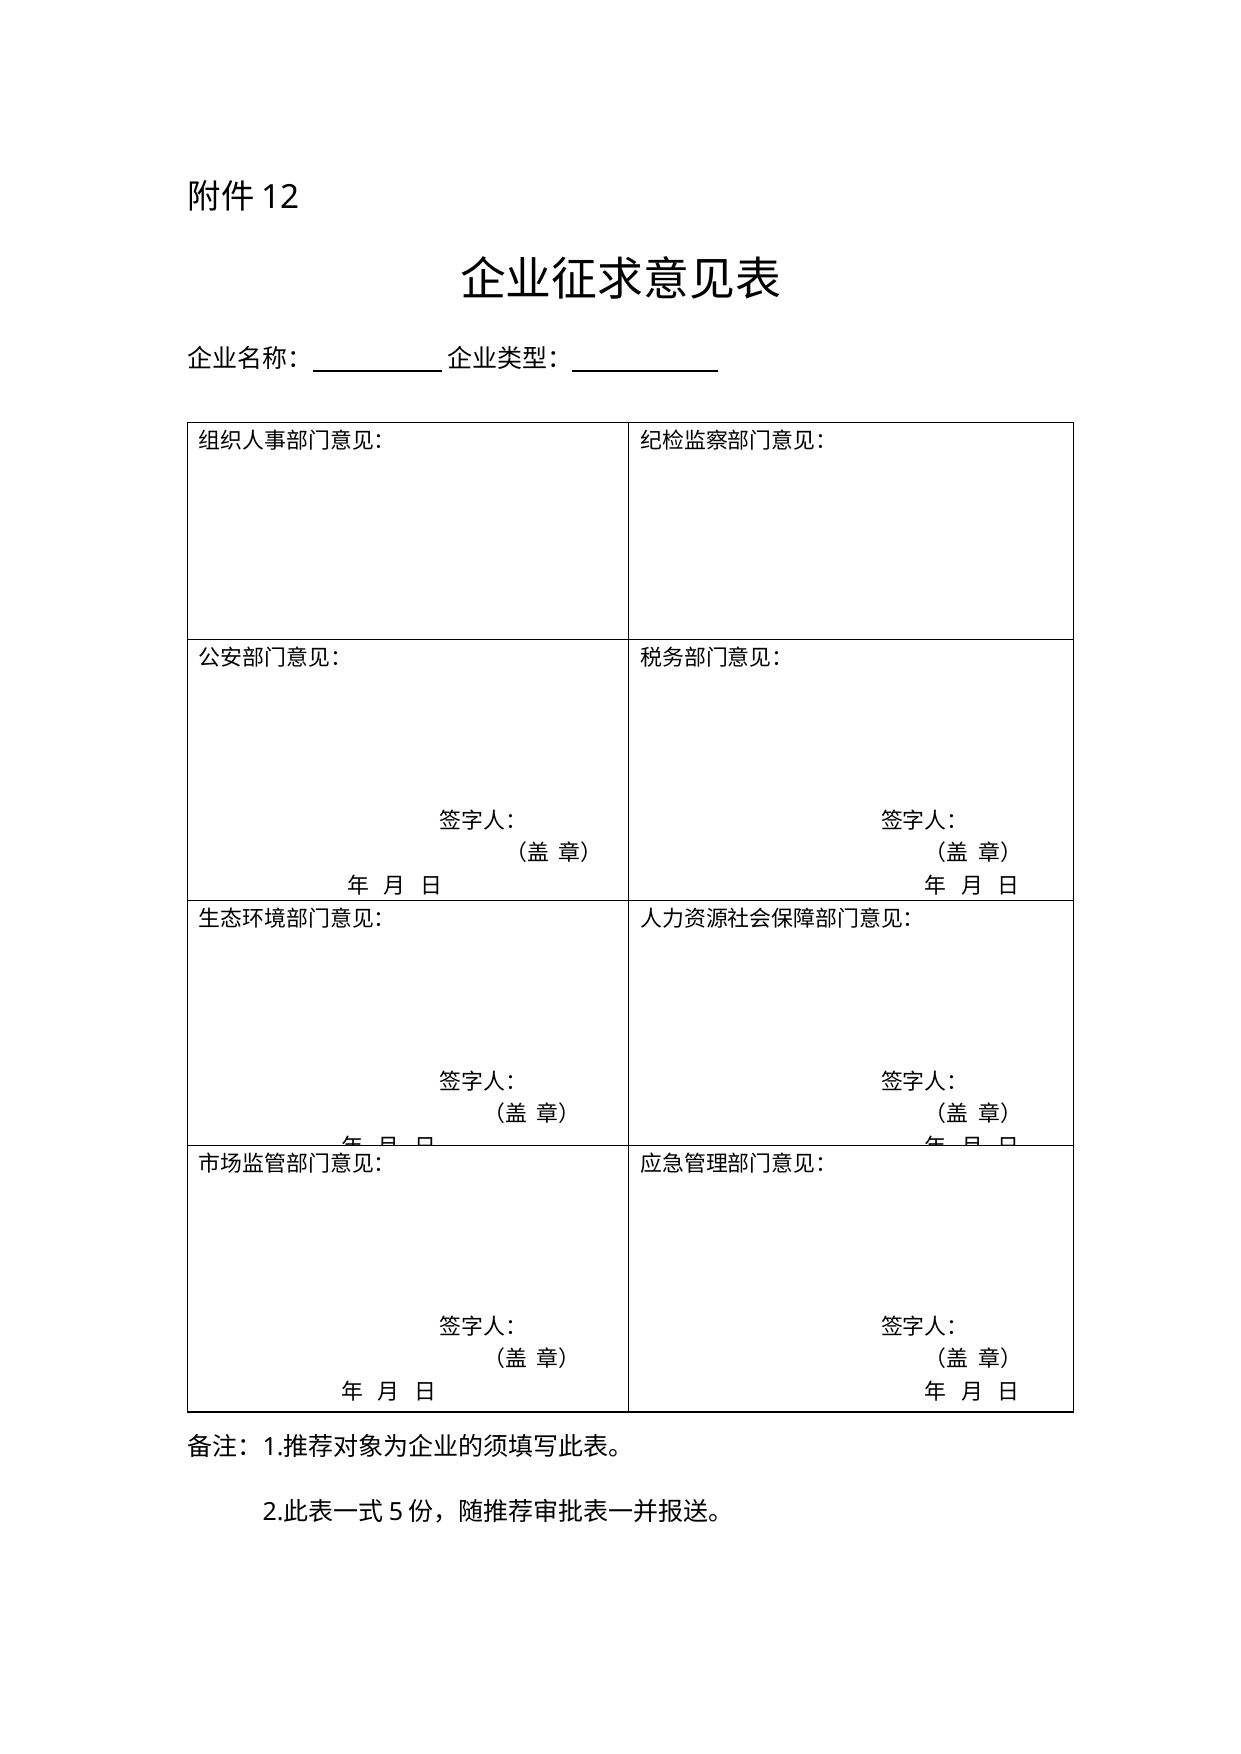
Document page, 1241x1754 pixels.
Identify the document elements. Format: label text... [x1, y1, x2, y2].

table_header 纪检监察部门意见： 签字人： （盖 章） 年 月 日 [629, 423, 1073, 639]
text 企业征求意见表 [187, 227, 1053, 324]
table_cell 公安部门意见： 签字人： （盖 章） 年 月 日 [188, 640, 628, 900]
table_cell 应急管理部门意见： 签字人： （盖 章） 年 月 日 [629, 1146, 1073, 1411]
table_cell 税务部门意见： 签字人： （盖 章） 年 月 日 [629, 640, 1073, 900]
table_cell 生态环境部门意见： 签字人： （盖 章） 年 月 日 [188, 901, 628, 1145]
text 备注：1.推荐对象为企业的须填写此表。 [187, 1413, 1053, 1477]
text 附件12 [187, 162, 1053, 227]
text 企业名称： 企业类型： [187, 324, 1053, 389]
table_cell 市场监管部门意见： 签字人： （盖 章） 年 月 日 [188, 1146, 628, 1411]
text 2.此表一式5份，随推荐审批表一并报送。 [187, 1477, 1053, 1542]
table_header 组织人事部门意见： 签字人： （盖 章） 年 月 日 [188, 423, 628, 639]
table_cell 人力资源社会保障部门意见： 签字人： （盖 章） 年 月 日 [629, 901, 1073, 1145]
